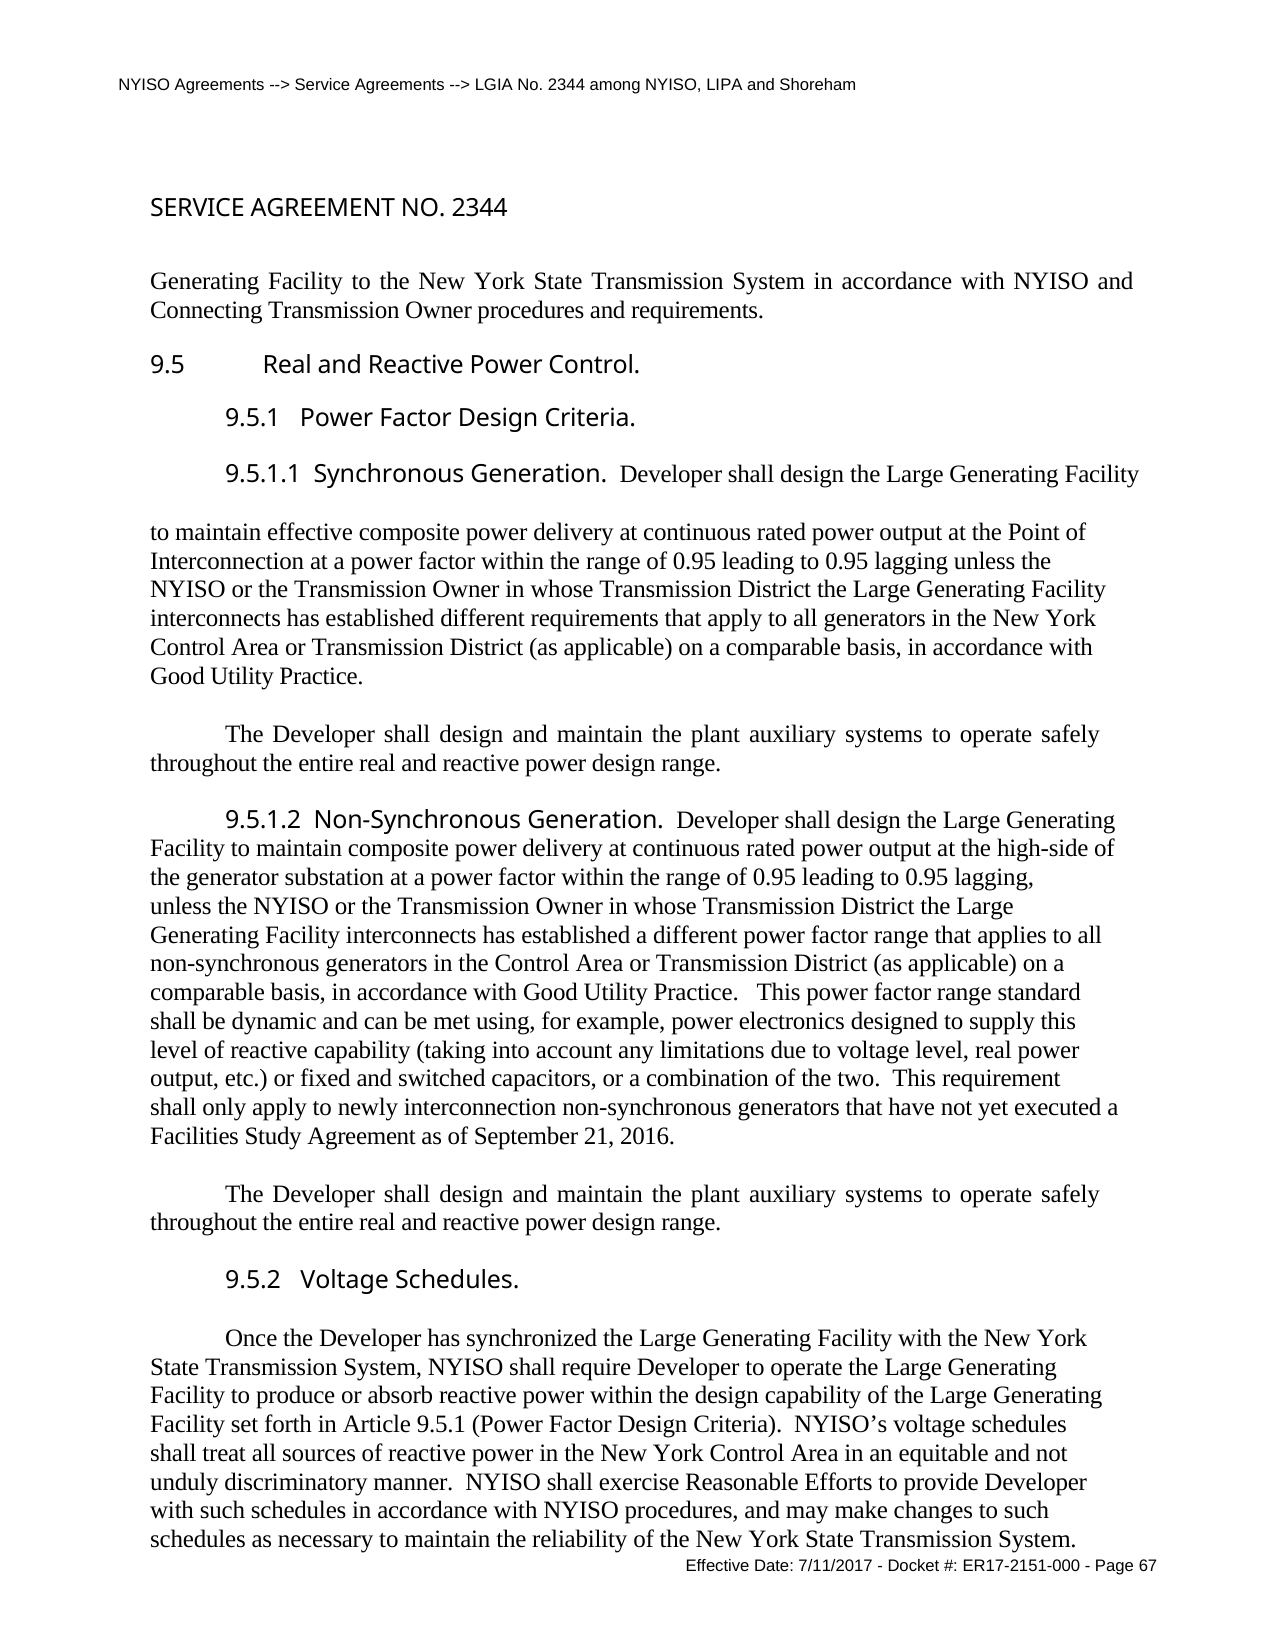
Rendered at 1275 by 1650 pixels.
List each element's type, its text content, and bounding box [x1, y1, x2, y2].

text SERVICE AGREEMENT NO. 2344 [150, 193, 1275, 222]
text 9.5 Real and Reactive Power Control. [150, 351, 1275, 379]
text 9.5.1.1 Synchronous Generation. Developer shall design the Large Generating Facility to maintain effective composite power delivery at continuous rated power output at the Point of Interconnection at a power factor within the range of 0.95 leading to 0.95 lagging unless the NYISO or the Transmission Owner in whose Transmission District the Large Generating Facility interconnects has established different requirements that apply to all generators in the New York Control Area or Transmission District (as applicable) on a comparable basis, in accordance with Good Utility Practice. [150, 460, 1145, 690]
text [150, 1323, 1142, 1553]
text The Developer shall design and maintain the plant auxiliary systems to operate safely throughout the entire real and reactive power design range. [150, 1181, 1100, 1235]
text Generating Facility to the New York State Transmission System in accordance with NYISO and Connecting Transmission Owner procedures and requirements. [150, 266, 1134, 324]
text 9.5.2 Voltage Schedules. [225, 1265, 1275, 1294]
text 9.5.1 Power Factor Design Criteria. [225, 404, 1275, 432]
text 9.5.1.2 Non-Synchronous Generation. Developer shall design the Large Generating Facility to maintain composite power delivery at continuous rated power output at the high-side of the generator substation at a power factor within the range of 0.95 leading to 0.95 lagging, unless the NYISO or the Transmission Owner in whose Transmission District the Large Generating Facility interconnects has established a different power factor range that applies to all non-synchronous generators in the Control Area or Transmission District (as applicable) on a comparable basis, in accordance with Good Utility Practice. This power factor range standard shall be dynamic and can be met using, for example, power electronics designed to supply this level of reactive capability (taking into account any limitations due to voltage level, real power output, etc.) or fixed and switched capacitors, or a combination of the two. This requirement shall only apply to newly interconnection non-synchronous generators that have not yet executed a Facilities Study Agreement as of September 21, 2016. [150, 805, 1143, 1150]
text The Developer shall design and maintain the plant auxiliary systems to operate safely throughout the entire real and reactive power design range. [150, 719, 1100, 778]
